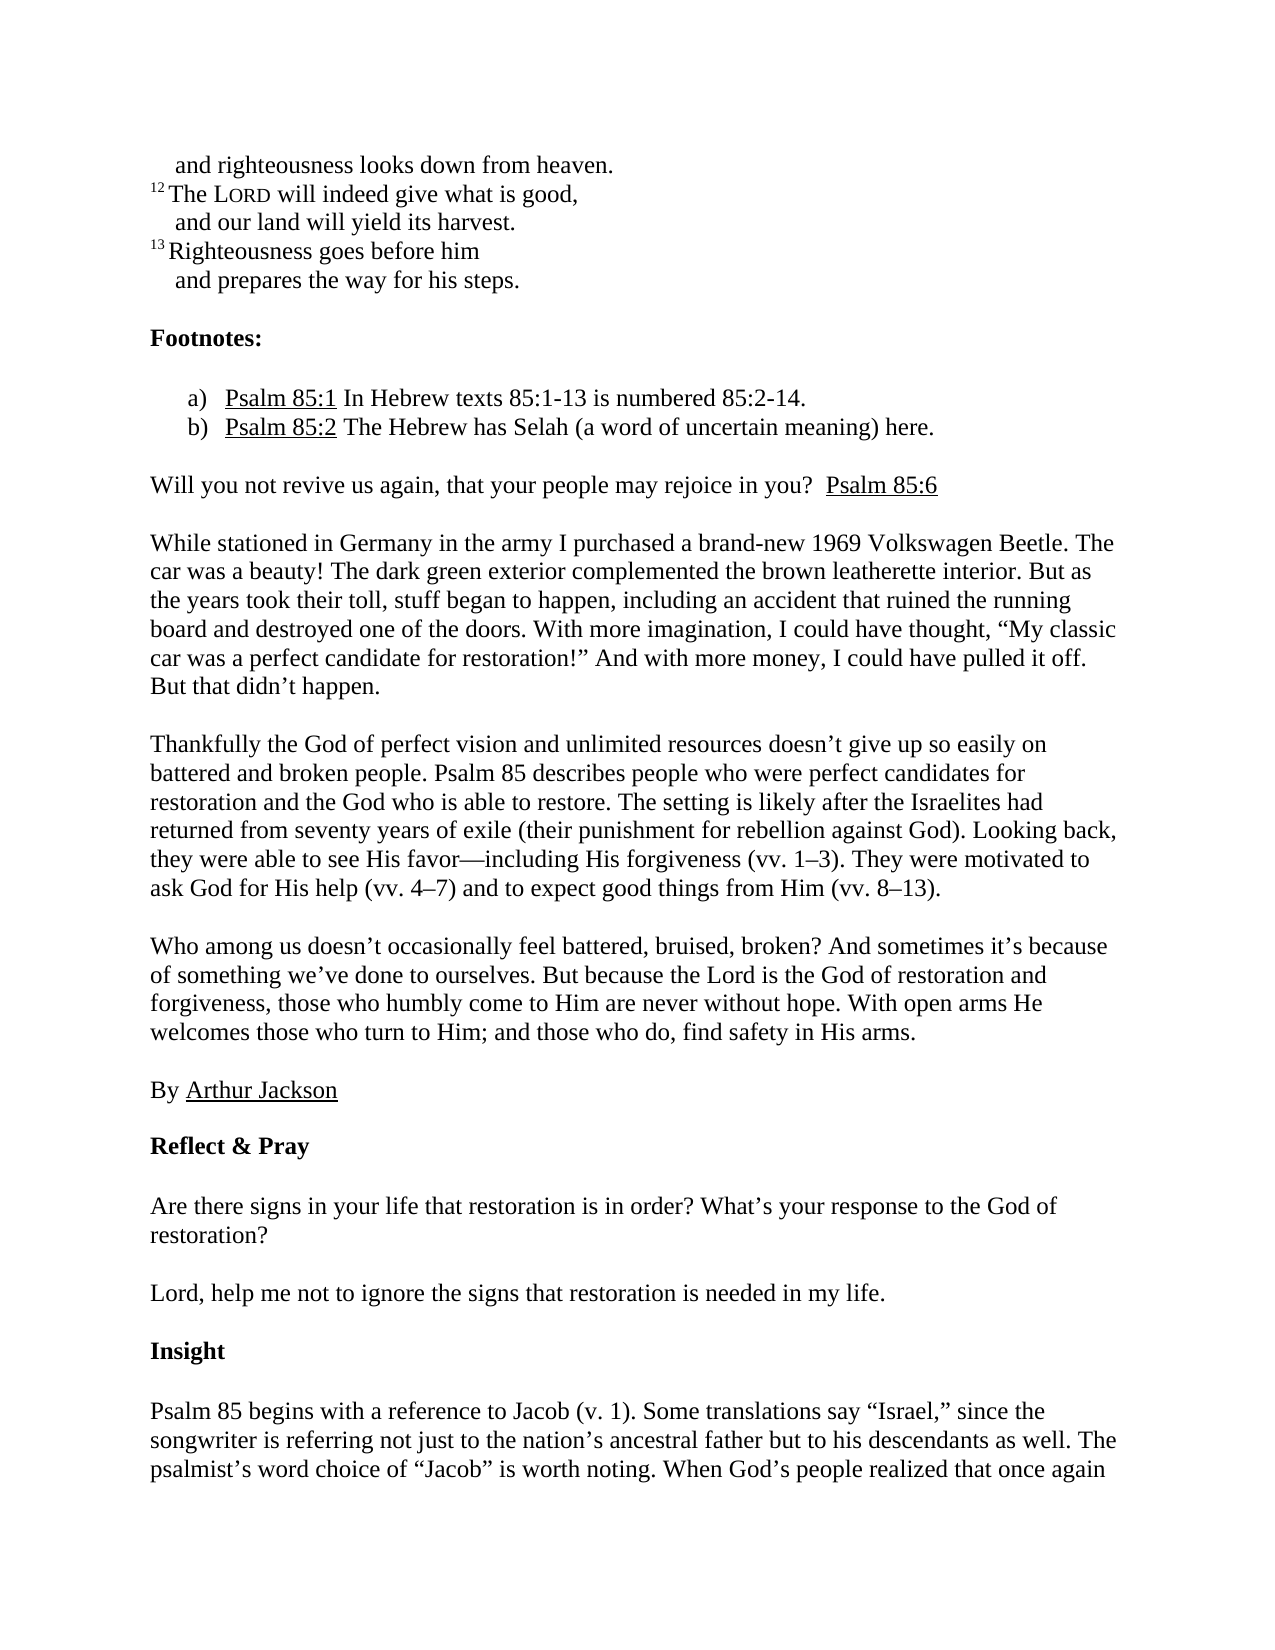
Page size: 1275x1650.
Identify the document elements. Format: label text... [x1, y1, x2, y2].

text Will you not revive us again, that your people may rejoice in you? Psalm 85:6 [150, 470, 1125, 498]
subtitle Reflect & Pray [150, 1131, 1125, 1160]
subtitle Insight [150, 1336, 1125, 1365]
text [150, 1396, 1125, 1482]
text Lord, help me not to ignore the signs that restoration is needed in my life. [150, 1278, 1125, 1307]
text While stationed in Germany in the army I purchased a brand-new 1969 Volkswagen Beetle. The car was a beauty! The dark green exterior complemented the brown leatherette interior. But as the years took their toll, stuff began to happen, including an accident that ruined the running board and destroyed one of the doors. With more imagination, I could have thought, “My classic car was a perfect candidate for restoration!” And with more money, I could have pulled it off. But that didn’t happen. [150, 528, 1125, 700]
text Thankfully the God of perfect vision and unlimited resources doesn’t give up so easily on battered and broken people. Psalm 85 describes people who were perfect candidates for restoration and the God who is able to restore. The setting is likely after the Israelites had returned from seventy years of exile (their punishment for rebellion against God). Looking back, they were able to see His favor—including His forgiveness (vv. 1–3). They were motivated to ask God for His help (vv. 4–7) and to expect good things from Him (vv. 8–13). [150, 729, 1125, 902]
text By Arthur Jackson [150, 1075, 1125, 1104]
list Psalm 85:1 In Hebrew texts 85:1-13 is numbered 85:2-14. [187, 383, 1125, 412]
text Who among us doesn’t occasionally feel battered, bruised, broken? And sometimes it’s because of something we’ve done to ourselves. But because the Lord is the God of restoration and forgiveness, those who humbly come to Him are never without hope. With open arms He welcomes those who turn to Him; and those who do, find safety in His arms. [150, 931, 1125, 1046]
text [150, 150, 1125, 294]
list Psalm 85:2 The Hebrew has Selah (a word of uncertain meaning) here. [187, 412, 1125, 441]
subtitle Footnotes: [150, 323, 1125, 352]
text Are there signs in your life that restoration is in order? What’s your response to the God of restoration? [150, 1191, 1125, 1249]
